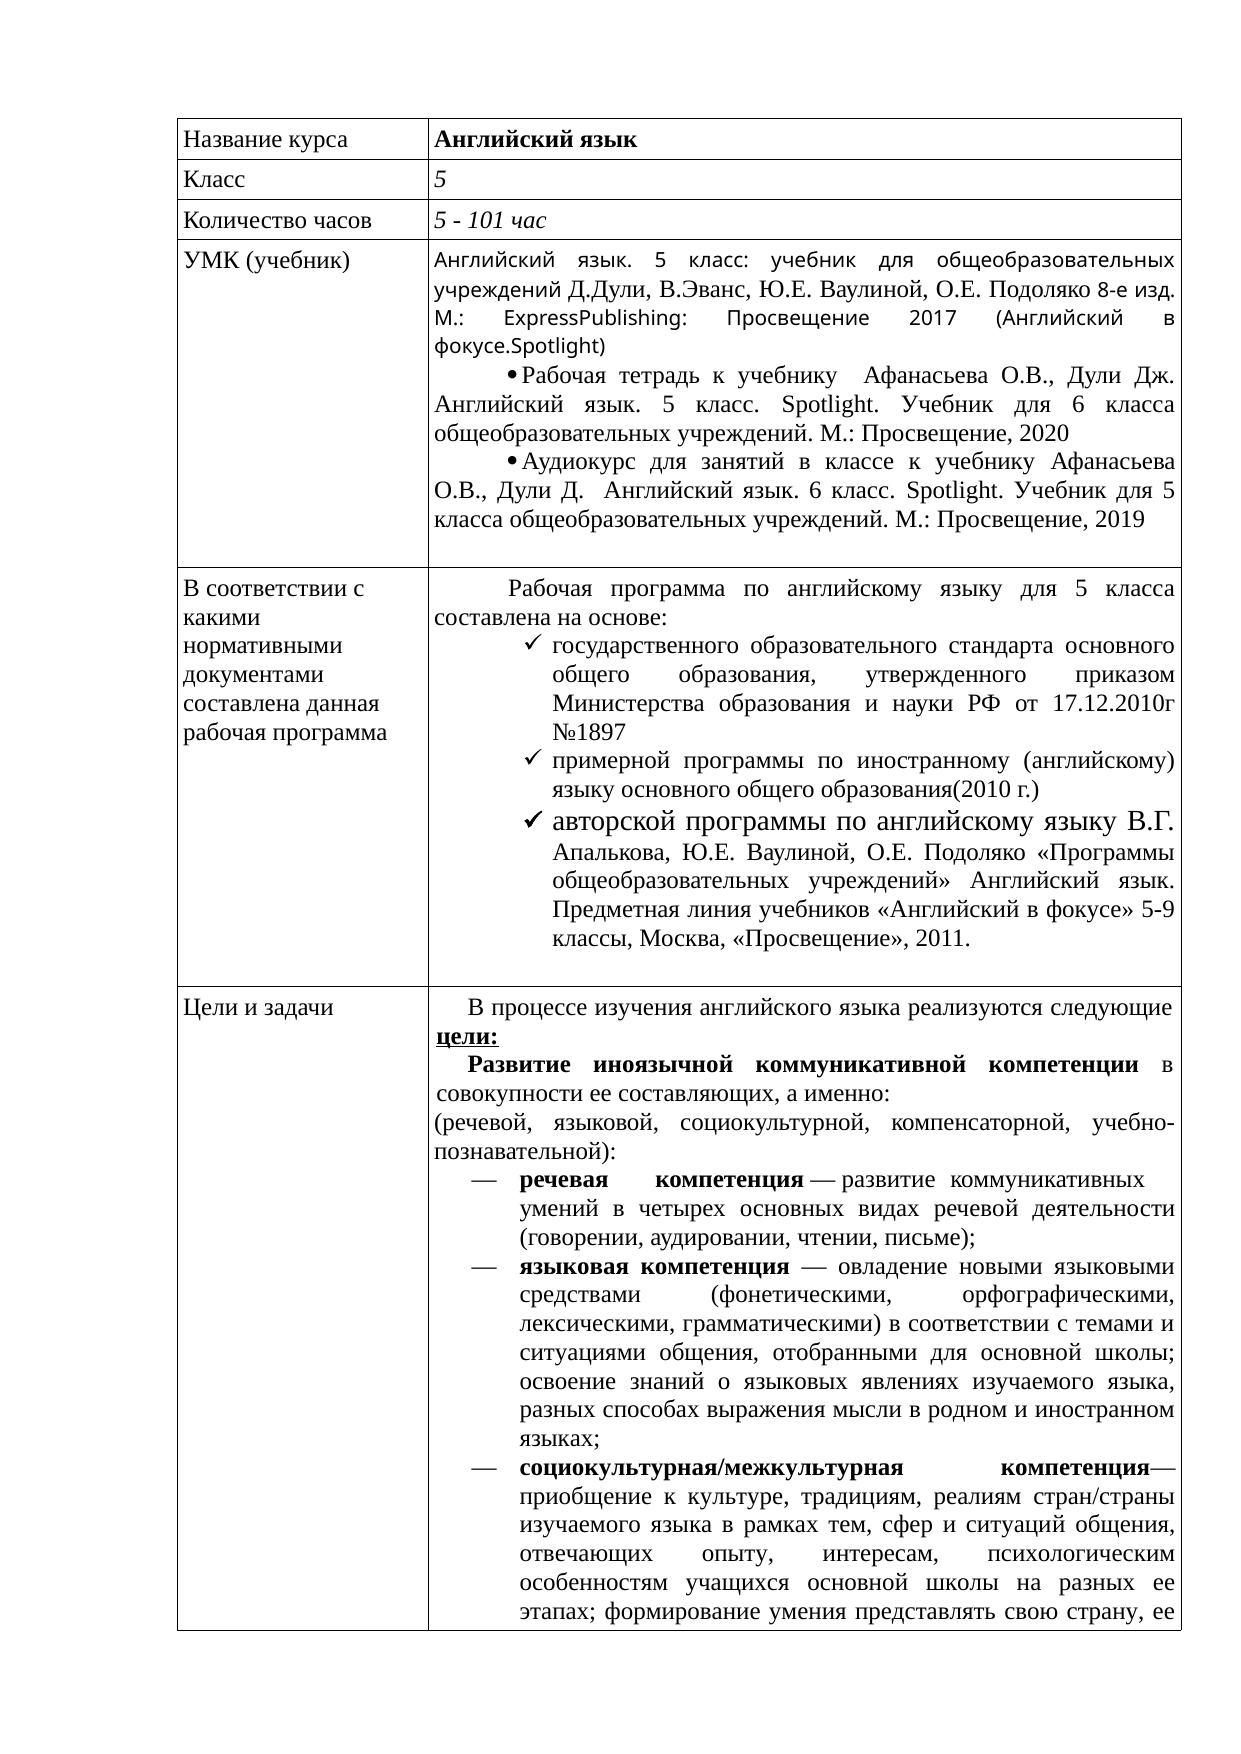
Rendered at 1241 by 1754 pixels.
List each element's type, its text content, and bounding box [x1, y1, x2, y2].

table_cell Класс [178, 160, 428, 199]
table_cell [429, 987, 1181, 1630]
table_cell УМК (учебник) [178, 240, 428, 567]
table_header Английский язык [429, 119, 1181, 158]
table_cell Количество часов [178, 200, 428, 239]
table_cell 5 [429, 160, 1181, 199]
table_cell 5 - 101 час [429, 200, 1181, 239]
table_cell Английский язык. 5 класс: учебник для общеобразовательных учреждений Д.Дули, В.Эванс, Ю.Е. Ваулиной, О.Е. Подоляко 8-е изд. М.: ExpressPublishing: Просвещение 2017 (Английский в фокусе.Spotlight) Рабочая тетрадь к учебнику Афанасьева О.В., Дули Дж. Английский язык. 5 класс. Spotlight. Учебник для 6 класса общеобразовательных учреждений. М.: Просвещение, 2020 Аудиокурс для занятий в классе к учебнику Афанасьева О.В., Дули Д. Английский язык. 6 класс. Spotlight. Учебник для 5 класса общеобразовательных учреждений. М.: Просвещение, 2019 [429, 240, 1181, 567]
table_header Название курса [178, 119, 428, 158]
table_cell В соответствии с какими нормативными документами составлена данная рабочая программа [178, 568, 428, 986]
table_cell Цели и задачи [178, 987, 428, 1630]
table_cell Рабочая программа по английскому языку для 5 класса составлена на основе: государственного образовательного стандарта основного общего образования, утвержденного приказом Министерства образования и науки РФ от 17.12.2010г №1897 примерной программы по иностранному (английскому) языку основного общего образования(2010 г.) авторской программы по английскому языку В.Г. Апалькова, Ю.Е. Ваулиной, О.Е. Подоляко «Программы общеобразовательных учреждений» Английский язык. Предметная линия учебников «Английский в фокусе» 5-9 классы, Москва, «Просвещение», 2011. [429, 568, 1181, 986]
